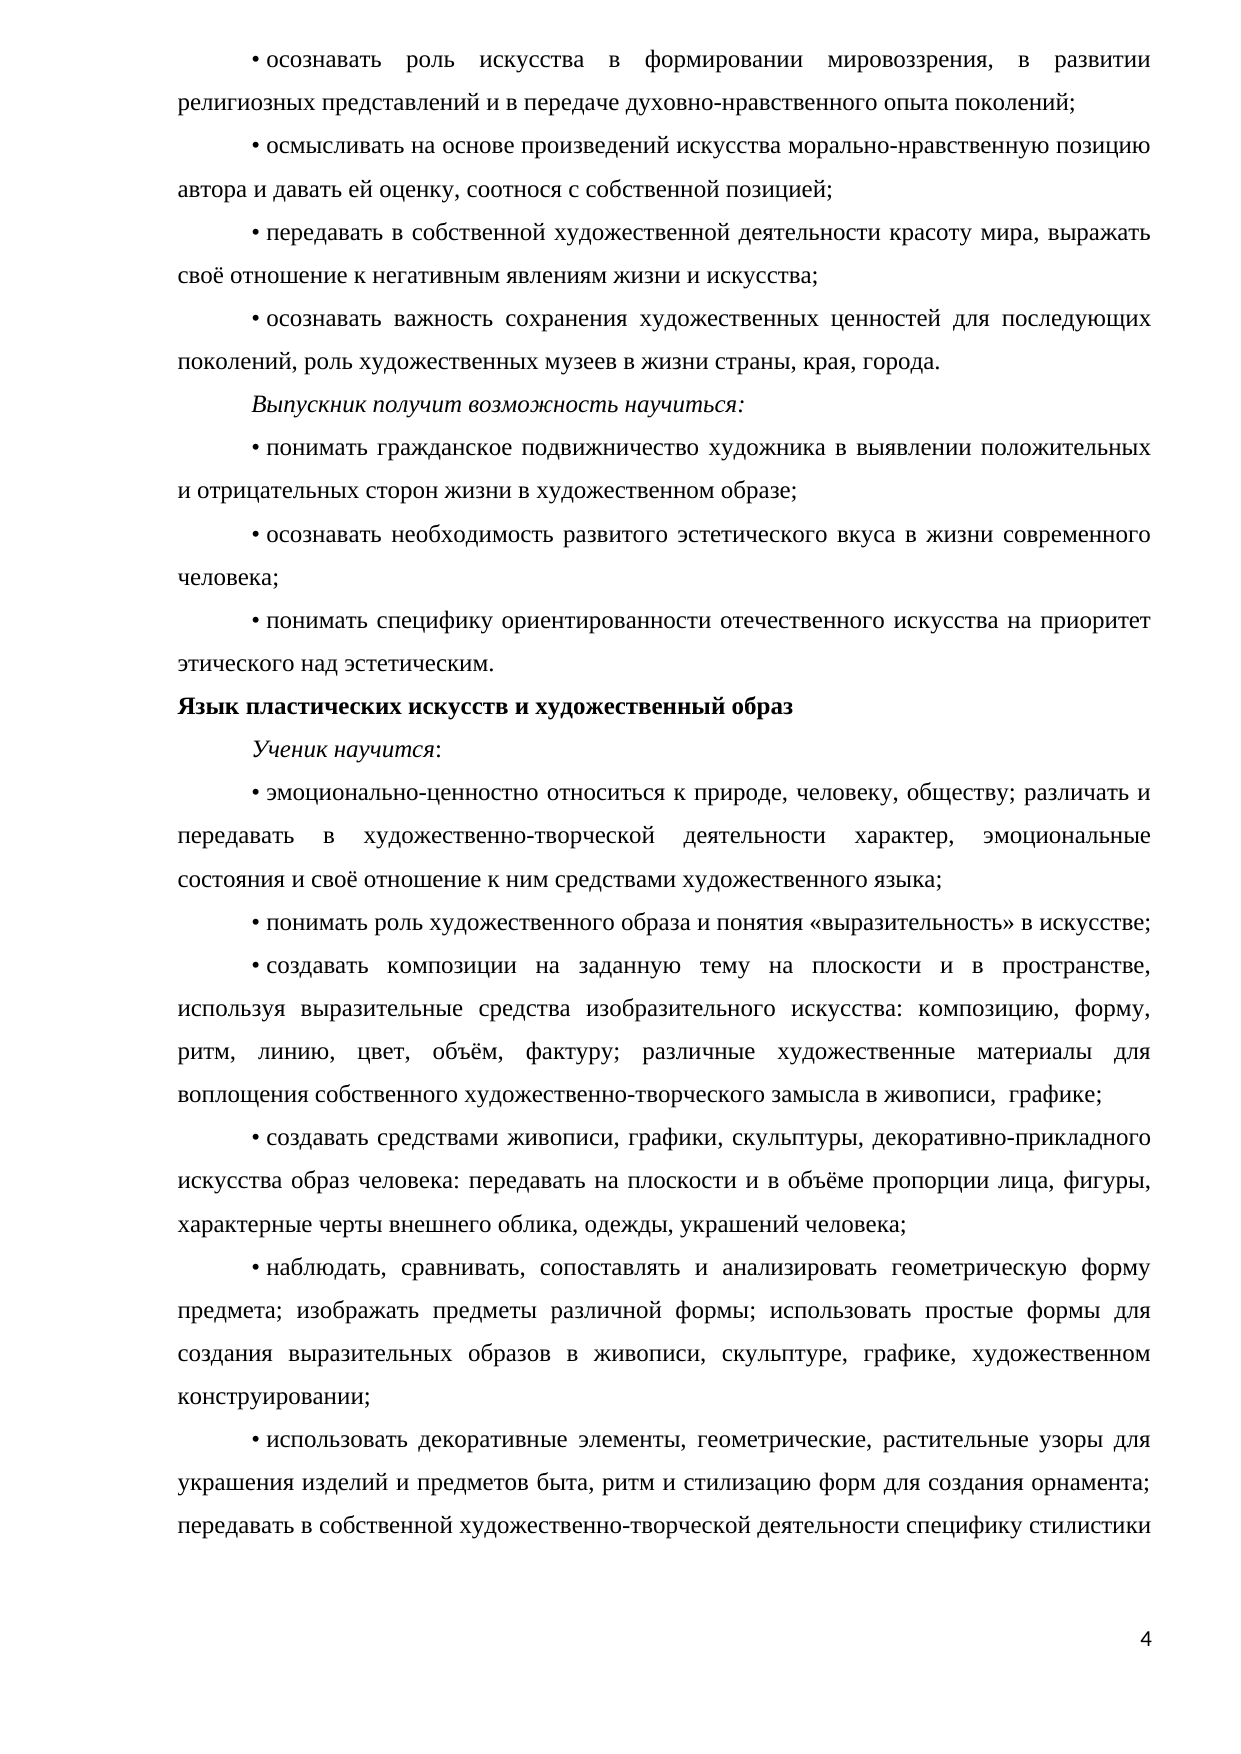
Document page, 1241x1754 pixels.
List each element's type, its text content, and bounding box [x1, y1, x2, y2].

text • наблюдать, сравнивать, сопоставлять и анализировать геометрическую форму предмета; изображать предметы различной формы; использовать простые формы для создания выразительных образов в живописи, скульптуре, графике, художественном конструировании; [177, 1252, 1152, 1410]
text • осознавать необходимость развитого эстетического вкуса в жизни современного человека; [177, 519, 1152, 591]
text • создавать композиции на заданную тему на плоскости и в пространстве, используя выразительные средства изобразительного искусства: композицию, форму, ритм, линию, цвет, объём, фактуру; различные художественные материалы для воплощения собственного художественно-творческого замысла в живописи, графике; [177, 950, 1152, 1108]
text • осмысливать на основе произведений искусства морально-нравственную позицию автора и давать ей оценку, соотнося с собственной позицией; [177, 131, 1152, 202]
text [177, 1424, 1152, 1539]
subtitle Ученик научится: [177, 734, 1152, 763]
text • создавать средствами живописи, графики, скульптуры, декоративно-прикладного искусства образ человека: передавать на плоскости и в объёме пропорции лица, фигуры, характерные черты внешнего облика, одежды, украшений человека; [177, 1122, 1152, 1237]
text • понимать гражданское подвижничество художника в выявлении положительных и отрицательных сторон жизни в художественном образе; [177, 432, 1152, 504]
text Выпускник получит возможность научиться: [177, 389, 1152, 418]
text • осознавать важность сохранения художественных ценностей для последующих поколений, роль художественных музеев в жизни страны, края, города. [177, 303, 1152, 375]
text • передавать в собственной художественной деятельности красоту мира, выражать своё отношение к негативным явлениям жизни и искусства; [177, 217, 1152, 289]
text • понимать роль художественного образа и понятия «выразительность» в искусстве; [177, 907, 1152, 936]
text Язык пластических искусств и художественный образ [177, 691, 1152, 720]
text • эмоционально-ценностно относиться к природе, человеку, обществу; различать и передавать в художественно-творческой деятельности характер, эмоциональные состояния и своё отношение к ним средствами художественного языка; [177, 777, 1152, 892]
text • понимать специфику ориентированности отечественного искусства на приоритет этического над эстетическим. [177, 605, 1152, 677]
text • осознавать роль искусства в формировании мировоззрения, в развитии религиозных представлений и в передаче духовно-нравственного опыта поколений; [177, 44, 1152, 116]
